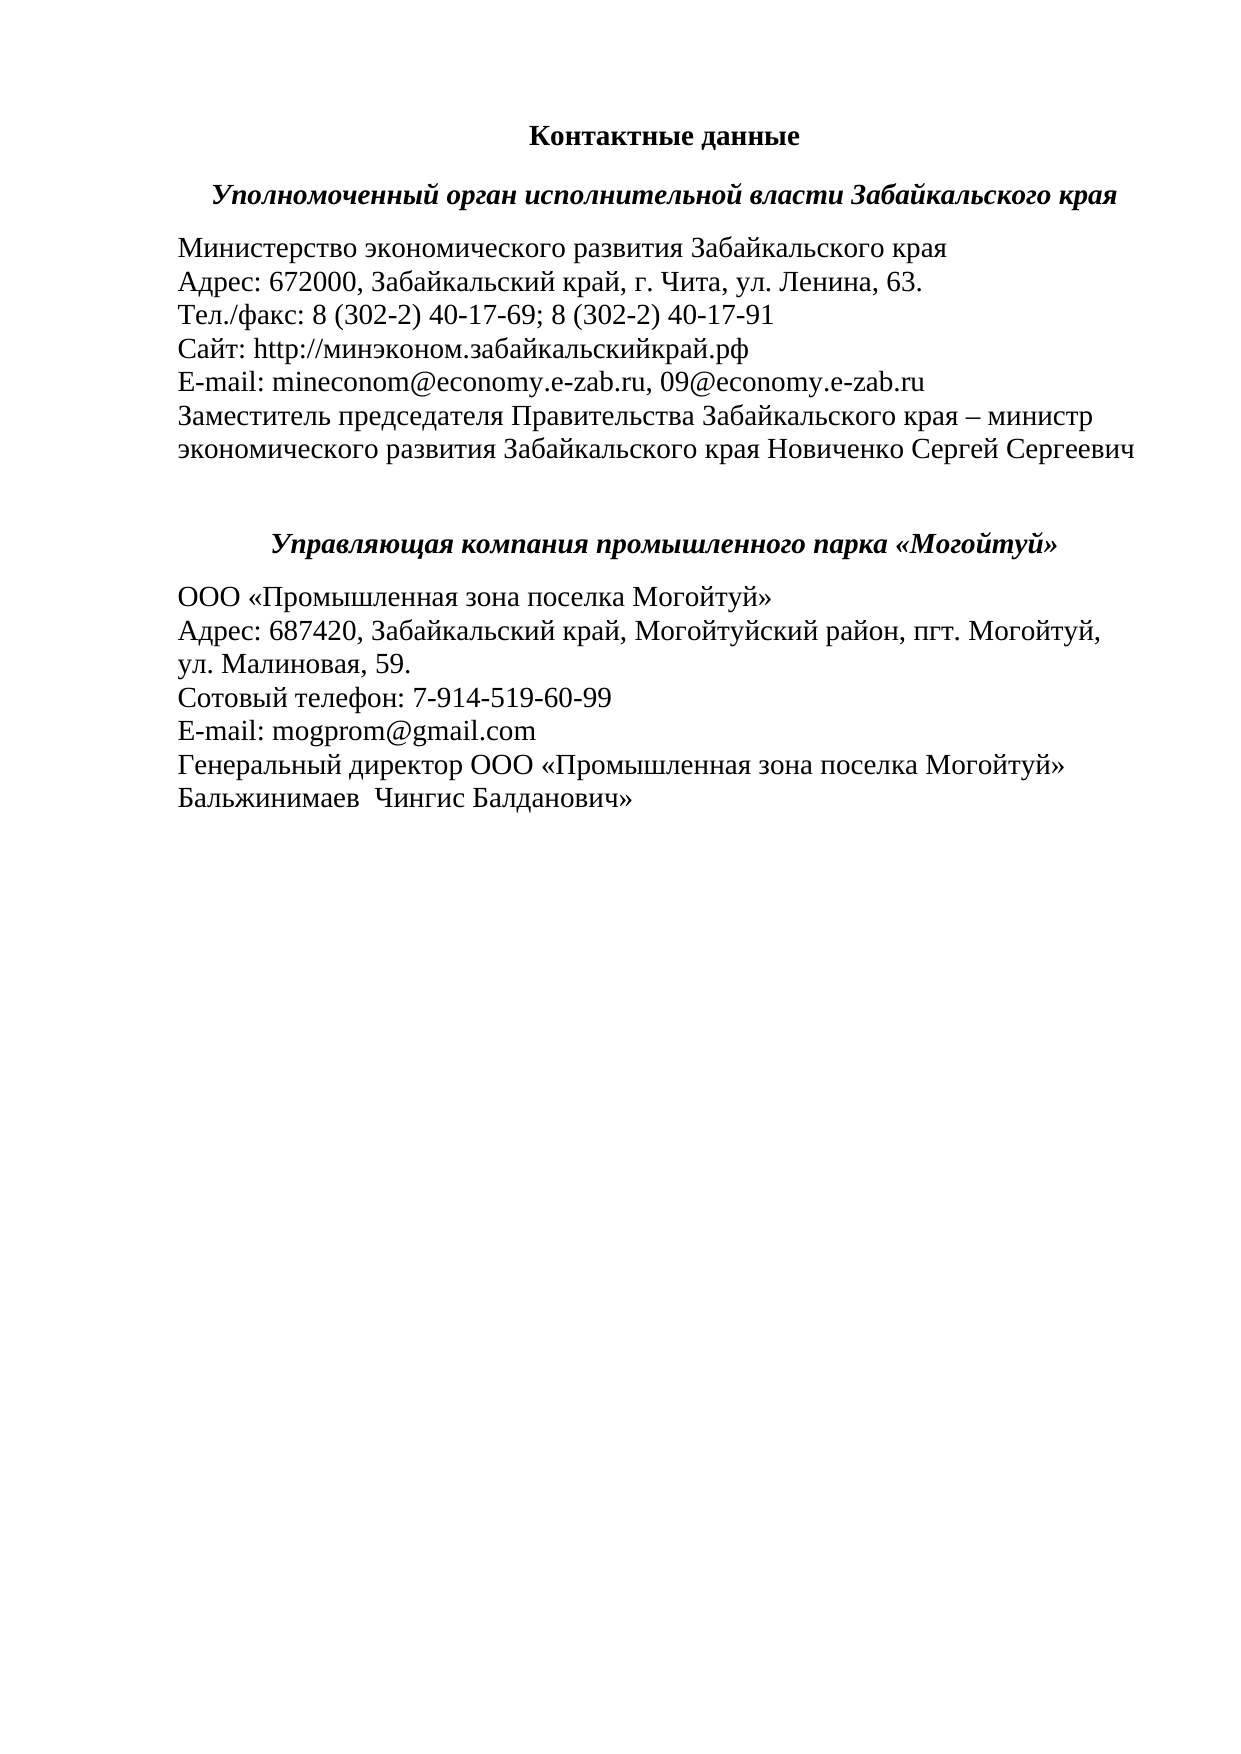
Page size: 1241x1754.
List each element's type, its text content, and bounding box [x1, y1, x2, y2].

text E-mail: mogprom@gmail.com [177, 713, 1152, 747]
text Уполномоченный орган исполнительной власти Забайкальского края [177, 177, 1152, 211]
text Сотовый телефон: 7-914-519-60-99 [177, 680, 1152, 713]
text ООО «Промышленная зона поселка Могойтуй» [177, 579, 1152, 613]
text E-mail: mineconom@economy.e-zab.ru, 09@economy.e-zab.ru [177, 364, 1152, 398]
text Тел./факс: 8 (302-2) 40-17-69; 8 (302-2) 40-17-91 [177, 297, 1152, 331]
text Сайт: http://минэконом.забайкальскийкрай.рф [177, 331, 1152, 364]
text Заместитель председателя Правительства Забайкальского края – министр экономического развития Забайкальского края Новиченко Сергей Сергеевич [177, 398, 1152, 465]
text Контактные данные [177, 118, 1152, 152]
text Управляющая компания промышленного парка «Могойтуй» [177, 527, 1152, 560]
text Адрес: 687420, Забайкальский край, Могойтуйский район, пгт. Могойтуй, ул. Малиновая, 59. [177, 613, 1152, 680]
text Адрес: 672000, Забайкальский край, г. Чита, ул. Ленина, 63. [177, 264, 1152, 297]
text Генеральный директор ООО «Промышленная зона поселка Могойтуй» [177, 747, 1152, 781]
text Министерство экономического развития Забайкальского края [177, 230, 1152, 264]
text Бальжинимаев Чингис Балданович» [177, 781, 1152, 814]
